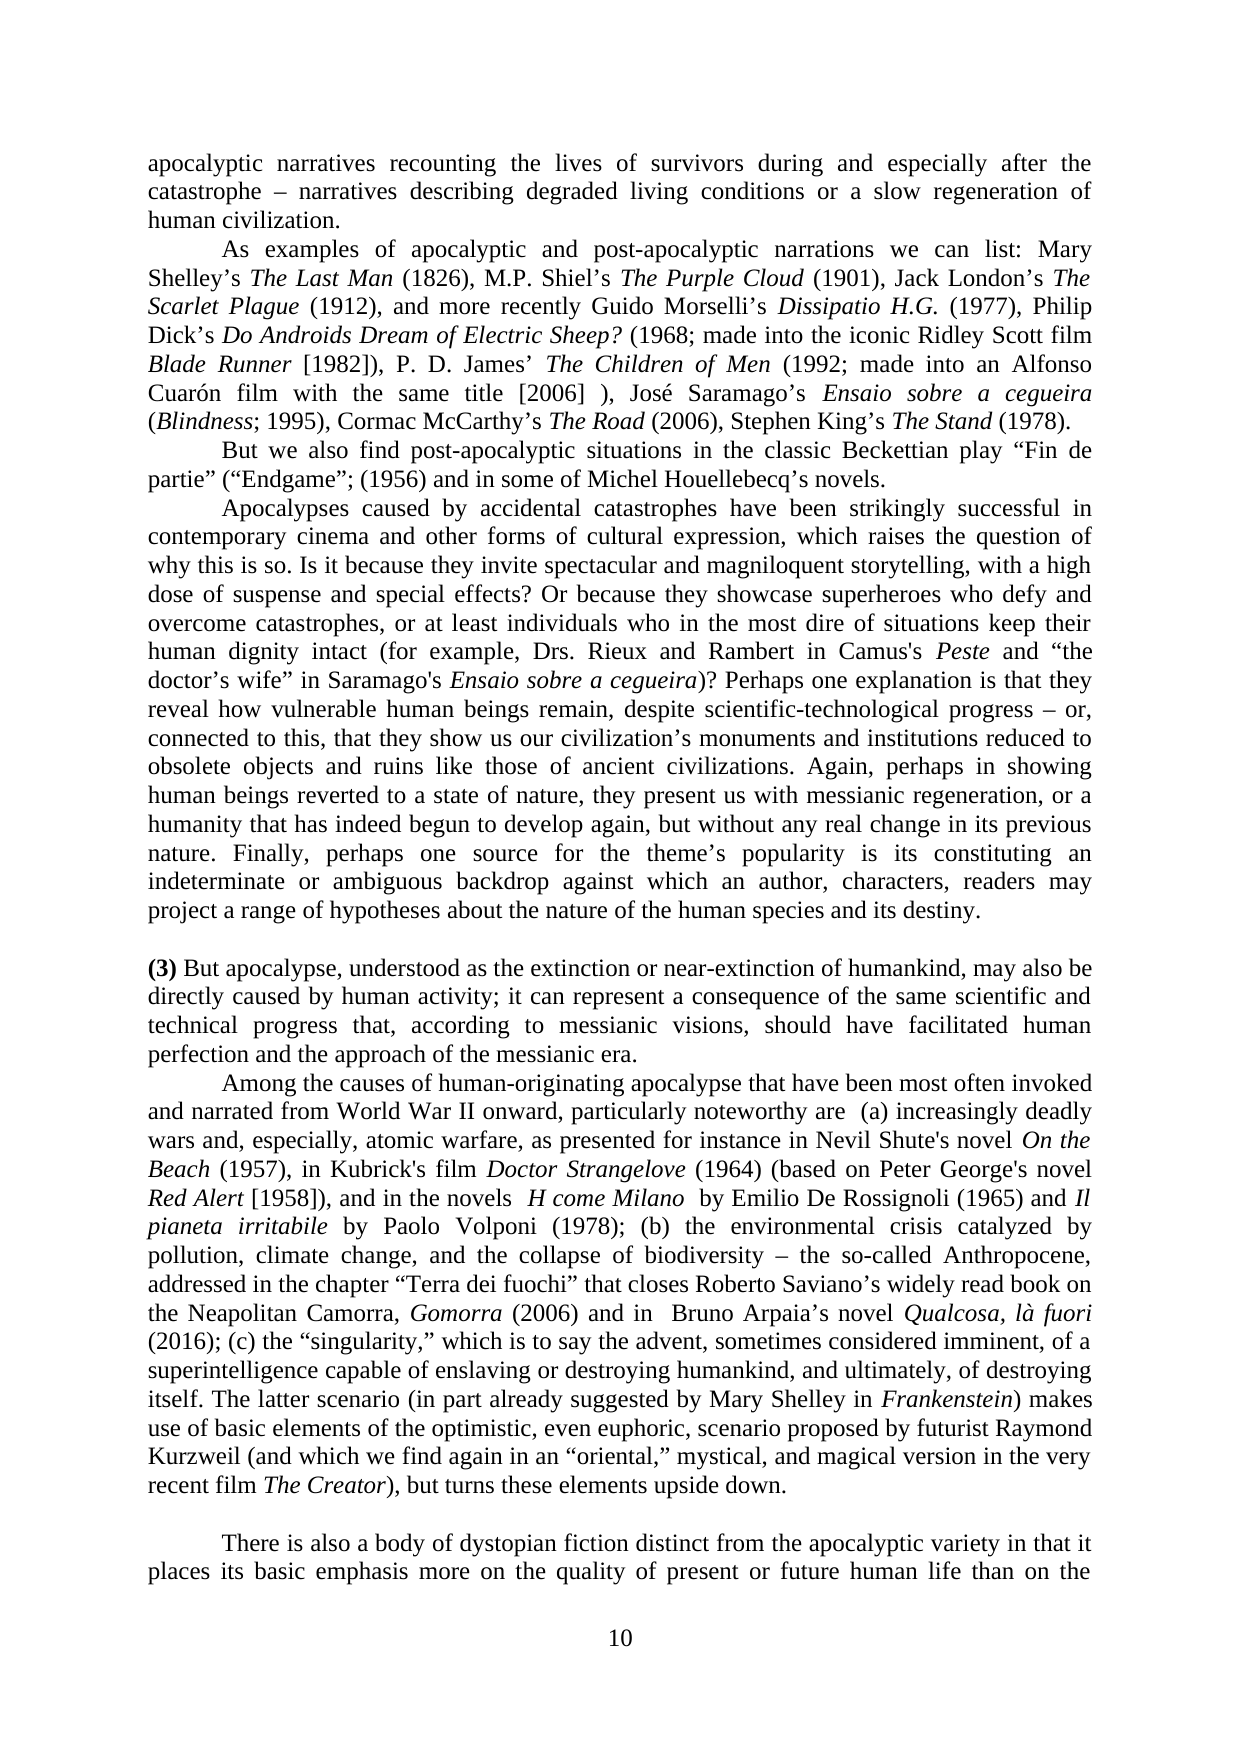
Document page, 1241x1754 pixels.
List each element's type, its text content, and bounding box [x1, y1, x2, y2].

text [148, 1528, 1093, 1585]
text But we also find post-apocalyptic situations in the classic Beckettian play “Fin de partie” (“Endgame”; (1956) and in some of Michel Houellebecq’s novels. [148, 435, 1093, 493]
text Among the causes of human-originating apocalypse that have been most often invoked and narrated from World War II onward, particularly noteworthy are (a) increasingly deadly wars and, especially, atomic warfare, as presented for instance in Nevil Shute's novel On the Beach (1957), in Kubrick's film Doctor Strangelove (1964) (based on Peter George's novel Red Alert [1958]), and in the novels H come Milano by Emilio De Rossignoli (1965) and Il pianeta irritabile by Paolo Volponi (1978); (b) the environmental crisis catalyzed by pollution, climate change, and the collapse of biodiversity – the so-called Anthropocene, addressed in the chapter “Terra dei fuochi” that closes Roberto Saviano’s widely read book on the Neapolitan Camorra, Gomorra (2006) and in Bruno Arpaia’s novel Qualcosa, là fuori (2016); (c) the “singularity,” which is to say the advent, sometimes considered imminent, of a superintelligence capable of enslaving or destroying humankind, and ultimately, of destroying itself. The latter scenario (in part already suggested by Mary Shelley in Frankenstein) makes use of basic elements of the optimistic, even euphoric, scenario proposed by futurist Raymond Kurzweil (and which we find again in an “oriental,” mystical, and magical version in the very recent film The Creator), but turns these elements upside down. [148, 1068, 1093, 1499]
text (3) But apocalypse, understood as the extinction or near-extinction of humankind, may also be directly caused by human activity; it can represent a consequence of the same scientific and technical progress that, according to messianic visions, should have facilitated human perfection and the approach of the messianic era. [148, 953, 1093, 1068]
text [148, 148, 1093, 234]
text As examples of apocalyptic and post-apocalyptic narrations we can list: Mary Shelley’s The Last Man (1826), M.P. Shiel’s The Purple Cloud (1901), Jack London’s The Scarlet Plague (1912), and more recently Guido Morselli’s Dissipatio H.G. (1977), Philip Dick’s Do Androids Dream of Electric Sheep? (1968; made into the iconic Ridley Scott film Blade Runner [1982]), P. D. James’ The Children of Men (1992; made into an Alfonso Cuarón film with the same title [2006] ), José Saramago’s Ensaio sobre a cegueira (Blindness; 1995), Cormac McCarthy’s The Road (2006), Stephen King’s The Stand (1978). [148, 234, 1093, 435]
text Apocalypses caused by accidental catastrophes have been strikingly successful in contemporary cinema and other forms of cultural expression, which raises the question of why this is so. Is it because they invite spectacular and magniloquent storytelling, with a high dose of suspense and special effects? Or because they showcase superheroes who defy and overcome catastrophes, or at least individuals who in the most dire of situations keep their human dignity intact (for example, Drs. Rieux and Rambert in Camus's Peste and “the doctor’s wife” in Saramago's Ensaio sobre a cegueira)? Perhaps one explanation is that they reveal how vulnerable human beings remain, despite scientific-technological progress – or, connected to this, that they show us our civilization’s monuments and institutions reduced to obsolete objects and ruins like those of ancient civilizations. Again, perhaps in showing human beings reverted to a state of nature, they present us with messianic regeneration, or a humanity that has indeed begun to develop again, but without any real change in its previous nature. Finally, perhaps one source for the theme’s popularity is its constituting an indeterminate or ambiguous backdrop against which an author, characters, readers may project a range of hypotheses about the nature of the human species and its destiny. [148, 493, 1093, 924]
